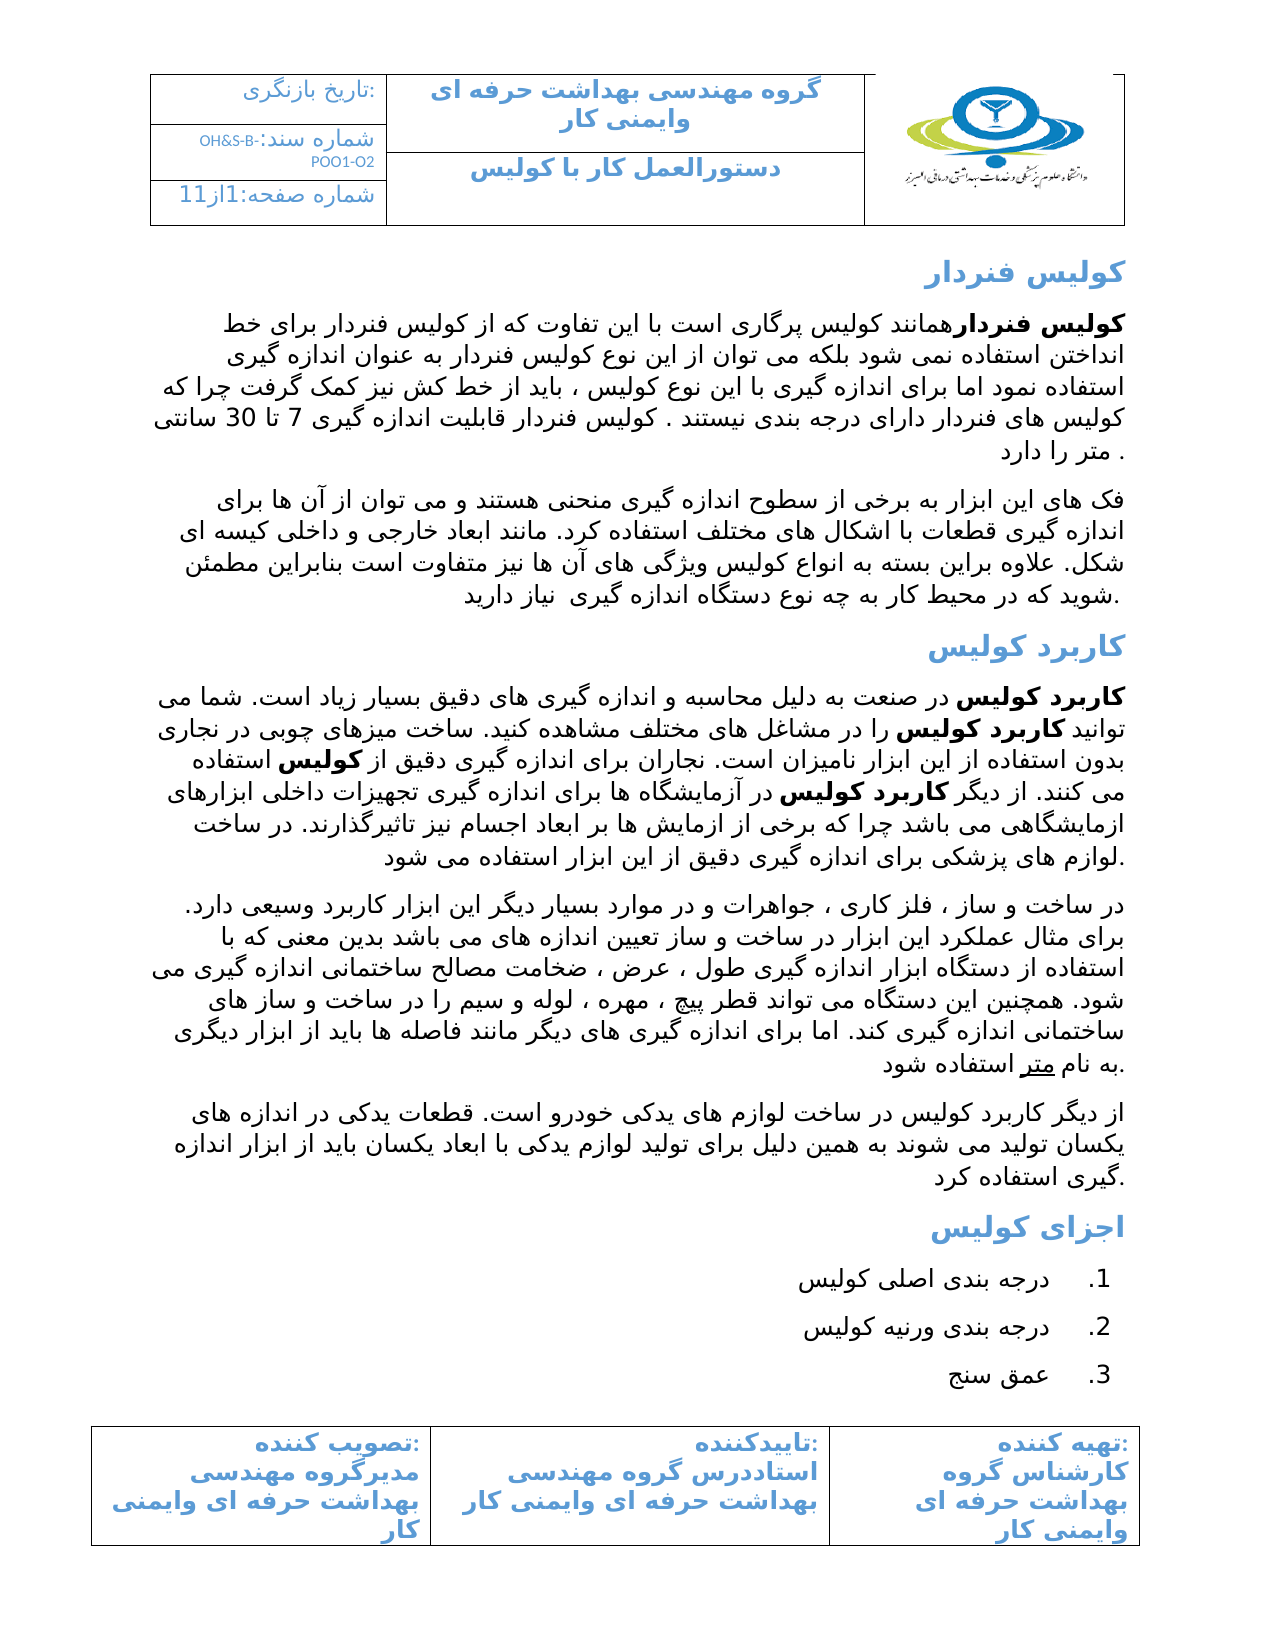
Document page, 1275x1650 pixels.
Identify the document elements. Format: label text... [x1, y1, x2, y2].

text فک های این ابزار به برخی از سطوح اندازه گیری منحنی هستند و می توان از آن ها برای اندازه گیری قطعات با اشکال های مختلف استفاده کرد. مانند ابعاد خارجی و داخلی کیسه ای شکل. علاوه براین بسته به انواع کولیس ویژگی های آن ها نیز متفاوت است بنابراین مطمئن شوید که در محیط کار به چه نوع دستگاه اندازه گیری نیاز دارید. [150, 485, 1125, 610]
picture [875, 74, 1114, 214]
text کولیس فنردارهمانند کولیس پرگاری است با این تفاوت که از کولیس فنردار برای خط انداختن استفاده نمی شود بلکه می توان از این نوع کولیس فنردار به عنوان اندازه گیری استفاده نمود اما برای اندازه گیری با این نوع کولیس ، باید از خط کش نیز کمک گرفت چرا که کولیس های فنردار دارای درجه بندی نیستند . کولیس فنردار قابلیت اندازه گیری 7 تا 30 سانتی متر را دارد . [150, 309, 1125, 466]
text در ساخت و ساز ، فلز کاری ، جواهرات و در موارد بسیار دیگر این ابزار کاربرد وسیعی دارد. برای مثال عملکرد این ابزار در ساخت و ساز تعیین اندازه های می باشد بدین معنی که با استفاده از دستگاه ابزار اندازه گیری طول ، عرض ، ضخامت مصالح ساختمانی اندازه گیری می شود. همچنین این دستگاه می تواند قطر پیچ ، مهره ، لوله و سیم را در ساخت و ساز های ساختمانی اندازه گیری کند. اما برای اندازه گیری های دیگر مانند فاصله ها باید از ابزار دیگری به نام متر استفاده شود. [150, 890, 1125, 1079]
list درجه بندی ورنیه کولیس [150, 1312, 1087, 1341]
text کاربرد کولیس در صنعت به دلیل محاسبه و اندازه گیری های دقیق بسیار زیاد است. شما می توانید کاربرد کولیس را در مشاغل های مختلف مشاهده کنید. ساخت میزهای چوبی در نجاری بدون استفاده از این ابزار نامیزان است. نجاران برای اندازه گیری دقیق از کولیس استفاده می کنند. از دیگر کاربرد کولیس در آزمایشگاه ها برای اندازه گیری تجهیزات داخلی ابزارهای ازمایشگاهی می باشد چرا که برخی از ازمایش ها بر ابعاد اجسام نیز تاثیرگذارند. در ساخت لوازم های پزشکی برای اندازه گیری دقیق از این ابزار استفاده می شود. [150, 682, 1125, 871]
text از دیگر کاربرد کولیس در ساخت لوازم های یدکی خودرو است. قطعات یدکی در اندازه های یکسان تولید می شوند به همین دلیل برای تولید لوازم یدکی با ابعاد یکسان باید از ابزار اندازه گیری استفاده کرد. [150, 1098, 1125, 1191]
list عمق سنج [150, 1360, 1087, 1389]
list درجه بندی اصلی کولیس [150, 1264, 1087, 1293]
text کاربرد کولیس [150, 629, 1125, 663]
text کولیس فنردار [150, 254, 1125, 290]
text اجزای کولیس [150, 1210, 1125, 1245]
